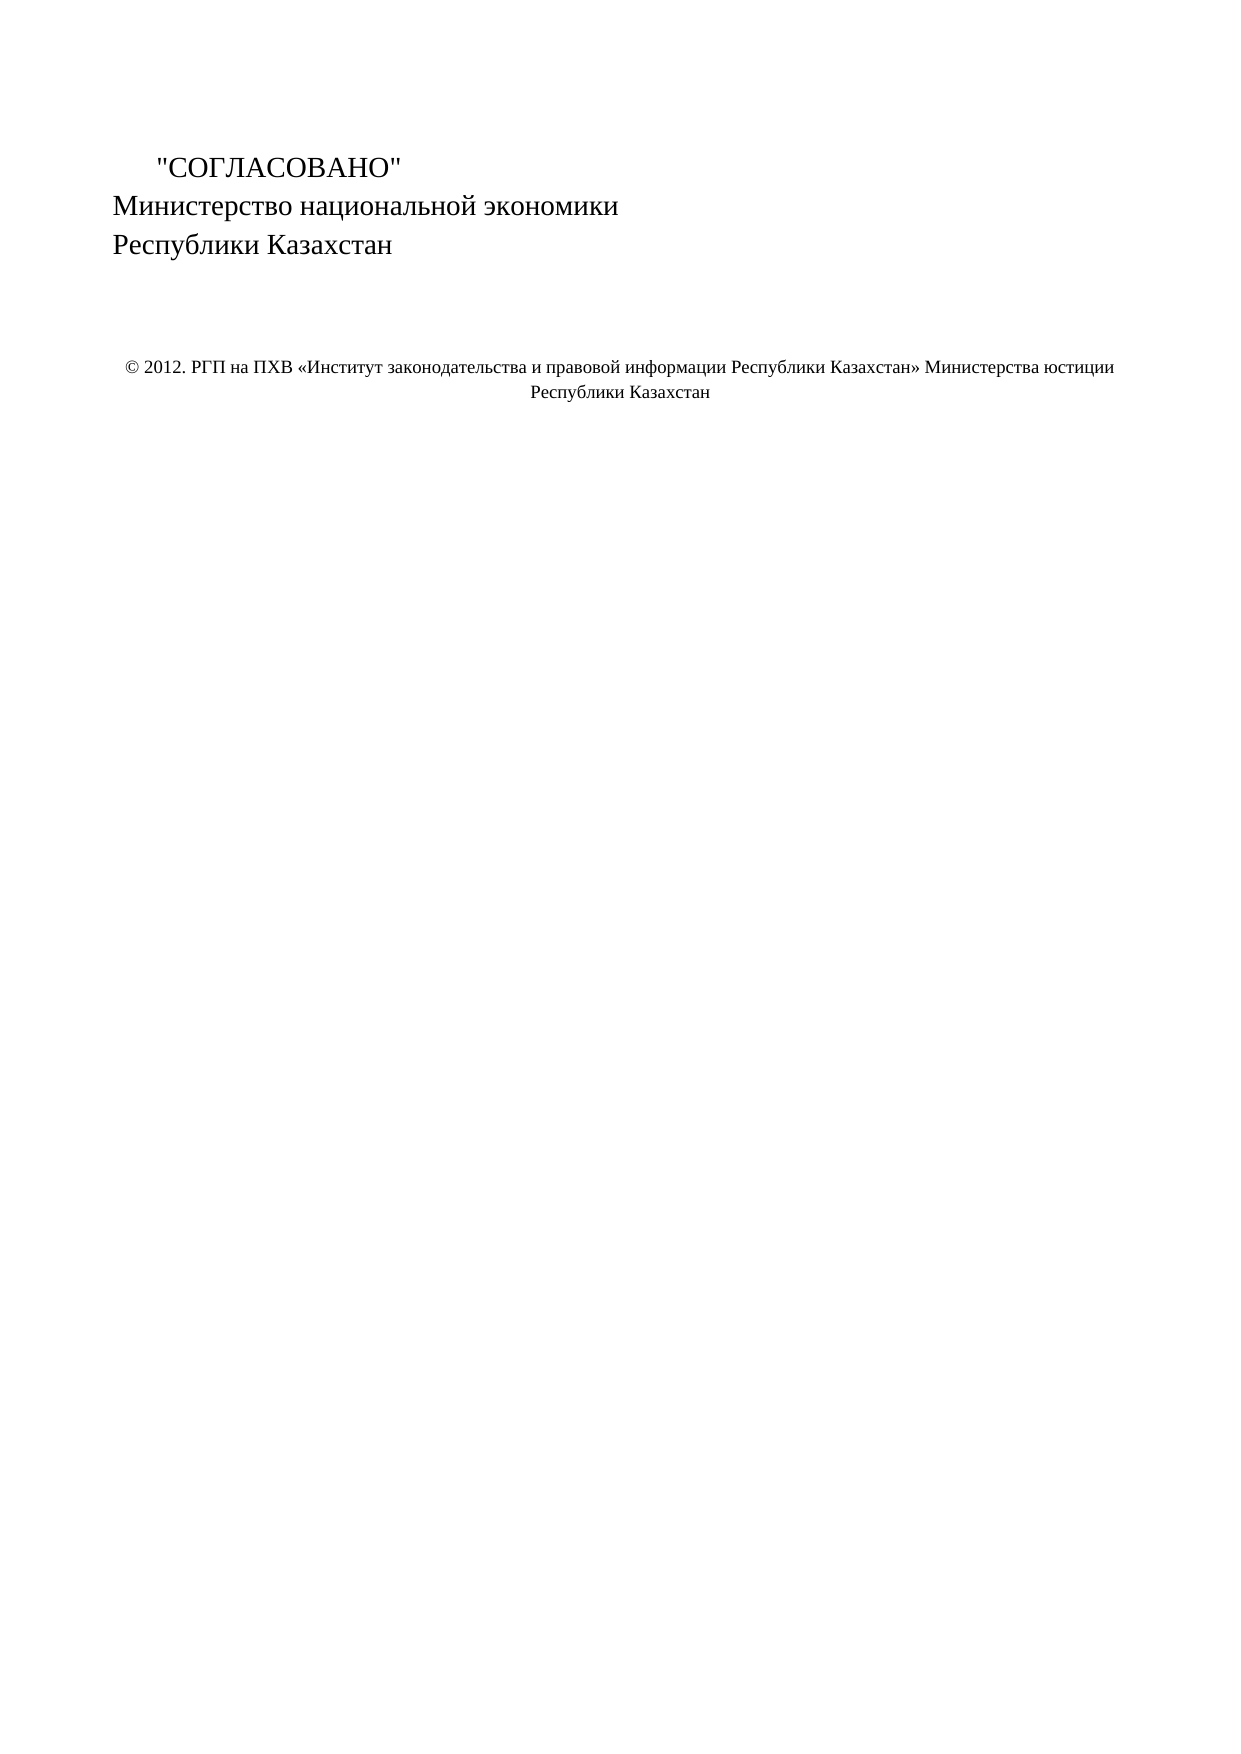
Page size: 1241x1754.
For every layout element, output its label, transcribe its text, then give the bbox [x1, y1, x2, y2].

text Республики Казахстан [112, 227, 1128, 261]
text Министерство национальной экономики [112, 188, 1128, 222]
text © 2012. РГП на ПХВ «Институт законодательства и правовой информации Республики Казахстан» Министерства юстиции Республики Казахстан [112, 356, 1128, 403]
text "СОГЛАСОВАНО" [112, 150, 1128, 183]
